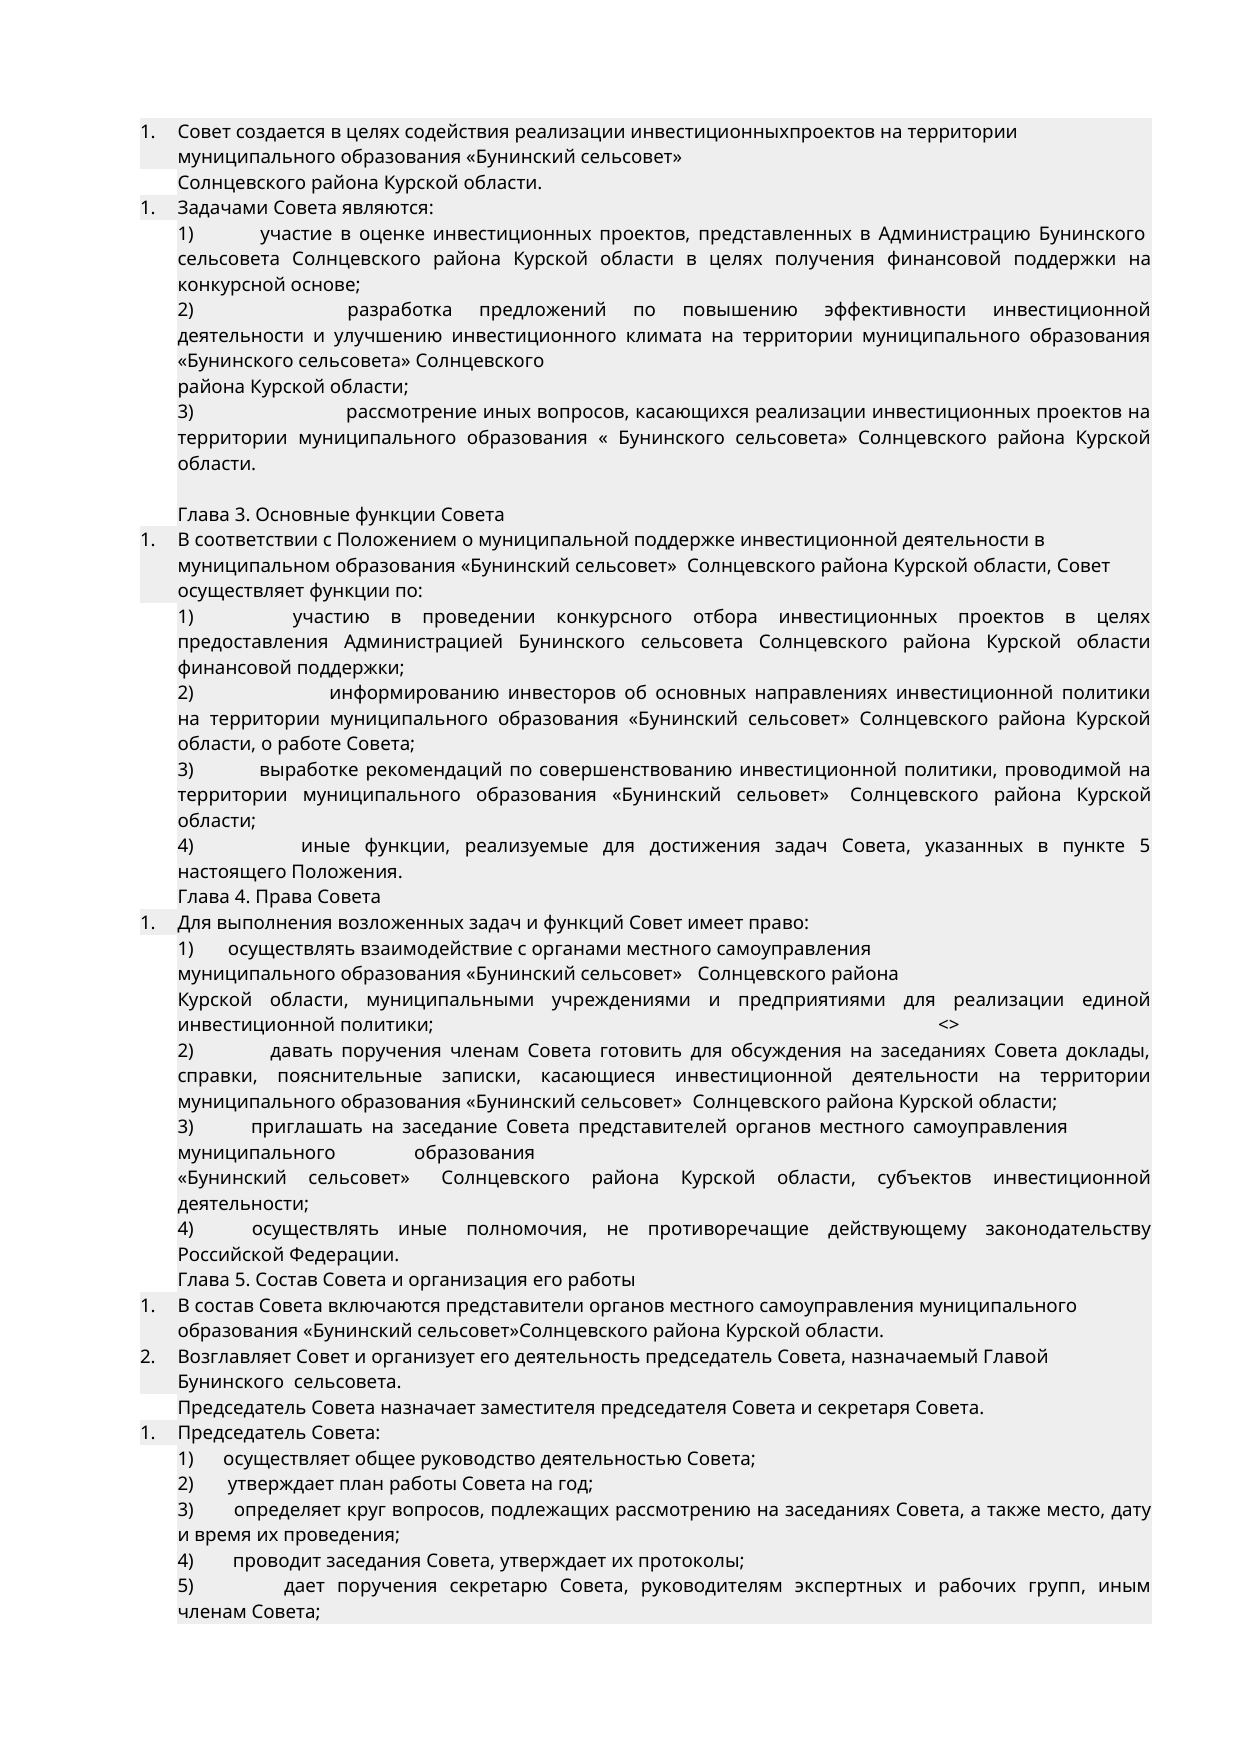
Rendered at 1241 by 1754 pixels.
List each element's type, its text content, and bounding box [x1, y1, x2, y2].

text 4) иные функции, реализуемые для достижения задач Совета, указанных в пункте 5 настоящего Положения. [177, 833, 1152, 884]
text Солнцевского района Курской области. [177, 169, 1152, 195]
list Для выполнения возложенных задач и функций Совет имеет право: [140, 909, 1152, 935]
text муниципального образования «Бунинский сельсовет» Солнцевского района [177, 960, 1152, 986]
text 5) дает поручения секретарю Совета, руководителям экспертных и рабочих групп, иным членам Совета; [177, 1573, 1152, 1624]
text 1) осуществлять взаимодействие с органами местного самоуправления [177, 935, 1152, 960]
text 3) рассмотрение иных вопросов, касающихся реализации инвестиционных проектов на территории муниципального образования « Бунинского сельсовета» Солнцевского района Курской области. [177, 399, 1152, 475]
text 3) выработке рекомендаций по совершенствованию инвестиционной политики, проводимой на территории муниципального образования «Бунинский сельовет» Солнцевского района Курской области; [177, 756, 1152, 833]
text «Бунинский сельсовет» Солнцевского района Курской области, субъектов инвестиционной деятельности; [177, 1164, 1152, 1216]
text Глава 5. Состав Совета и организация его работы [177, 1267, 1152, 1292]
text Глава 4. Права Совета [177, 884, 1152, 909]
list В соответствии с Положением о муниципальной поддержке инвестиционной деятельности в муниципальном образования «Бунинский сельсовет» Солнцевского района Курской области, Совет осуществляет функции по: [140, 526, 1152, 603]
text 4) проводит заседания Совета, утверждает их протоколы; [177, 1547, 1152, 1573]
text 2) давать поручения членам Совета готовить для обсуждения на заседаниях Совета доклады, справки, пояснительные записки, касающиеся инвестиционной деятельности на территории муниципального образования «Бунинский сельсовет» Солнцевского района Курской области; [177, 1037, 1152, 1113]
text 1) участие в оценке инвестиционных проектов, представленных в Администрацию Бунинского сельсовета Солнцевского района Курской области в целях получения финансовой поддержки на конкурсной основе; [177, 220, 1152, 297]
list Председатель Совета: [140, 1420, 1152, 1445]
text 1) участию в проведении конкурсного отбора инвестиционных проектов в целях предоставления Администрацией Бунинского сельсовета Солнцевского района Курской области финансовой поддержки; [177, 603, 1152, 679]
text района Курской области; [177, 373, 1152, 399]
text Председатель Совета назначает заместителя председателя Совета и секретаря Совета. [177, 1394, 1152, 1420]
list Возглавляет Совет и организует его деятельность председатель Совета, назначаемый Главой Бунинского сельсовета. [140, 1343, 1152, 1394]
text 2) информированию инвесторов об основных направлениях инвестиционной политики на территории муниципального образования «Бунинский сельсовет» Солнцевского района Курской области, о работе Совета; [177, 679, 1152, 756]
text Курской области, муниципальными учреждениями и предприятиями для реализации единой инвестиционной политики; <> [177, 986, 1152, 1037]
text 3) приглашать на заседание Совета представителей органов местного самоуправления муниципального образования [177, 1113, 1152, 1164]
text 1) осуществляет общее руководство деятельностью Совета; [177, 1445, 1152, 1471]
list Совет создается в целях содействия реализации инвестиционныхпроектов на территории муниципального образования «Бунинский сельсовет» [140, 118, 1152, 169]
text 3) определяет круг вопросов, подлежащих рассмотрению на заседаниях Совета, а также место, дату и время их проведения; [177, 1496, 1152, 1547]
text 2) утверждает план работы Совета на год; [177, 1471, 1152, 1496]
list В состав Совета включаются представители органов местного самоуправления муниципального образования «Бунинский сельсовет»Солнцевского района Курской области. [140, 1292, 1152, 1343]
text Глава 3. Основные функции Совета [177, 501, 1152, 526]
text 4) осуществлять иные полномочия, не противоречащие действующему законодательству Российской Федерации. [177, 1216, 1152, 1267]
text 2) разработка предложений по повышению эффективности инвестиционной деятельности и улучшению инвестиционного климата на территории муниципального образования «Бунинского сельсовета» Солнцевского [177, 297, 1152, 373]
list Задачами Совета являются: [140, 195, 1152, 220]
